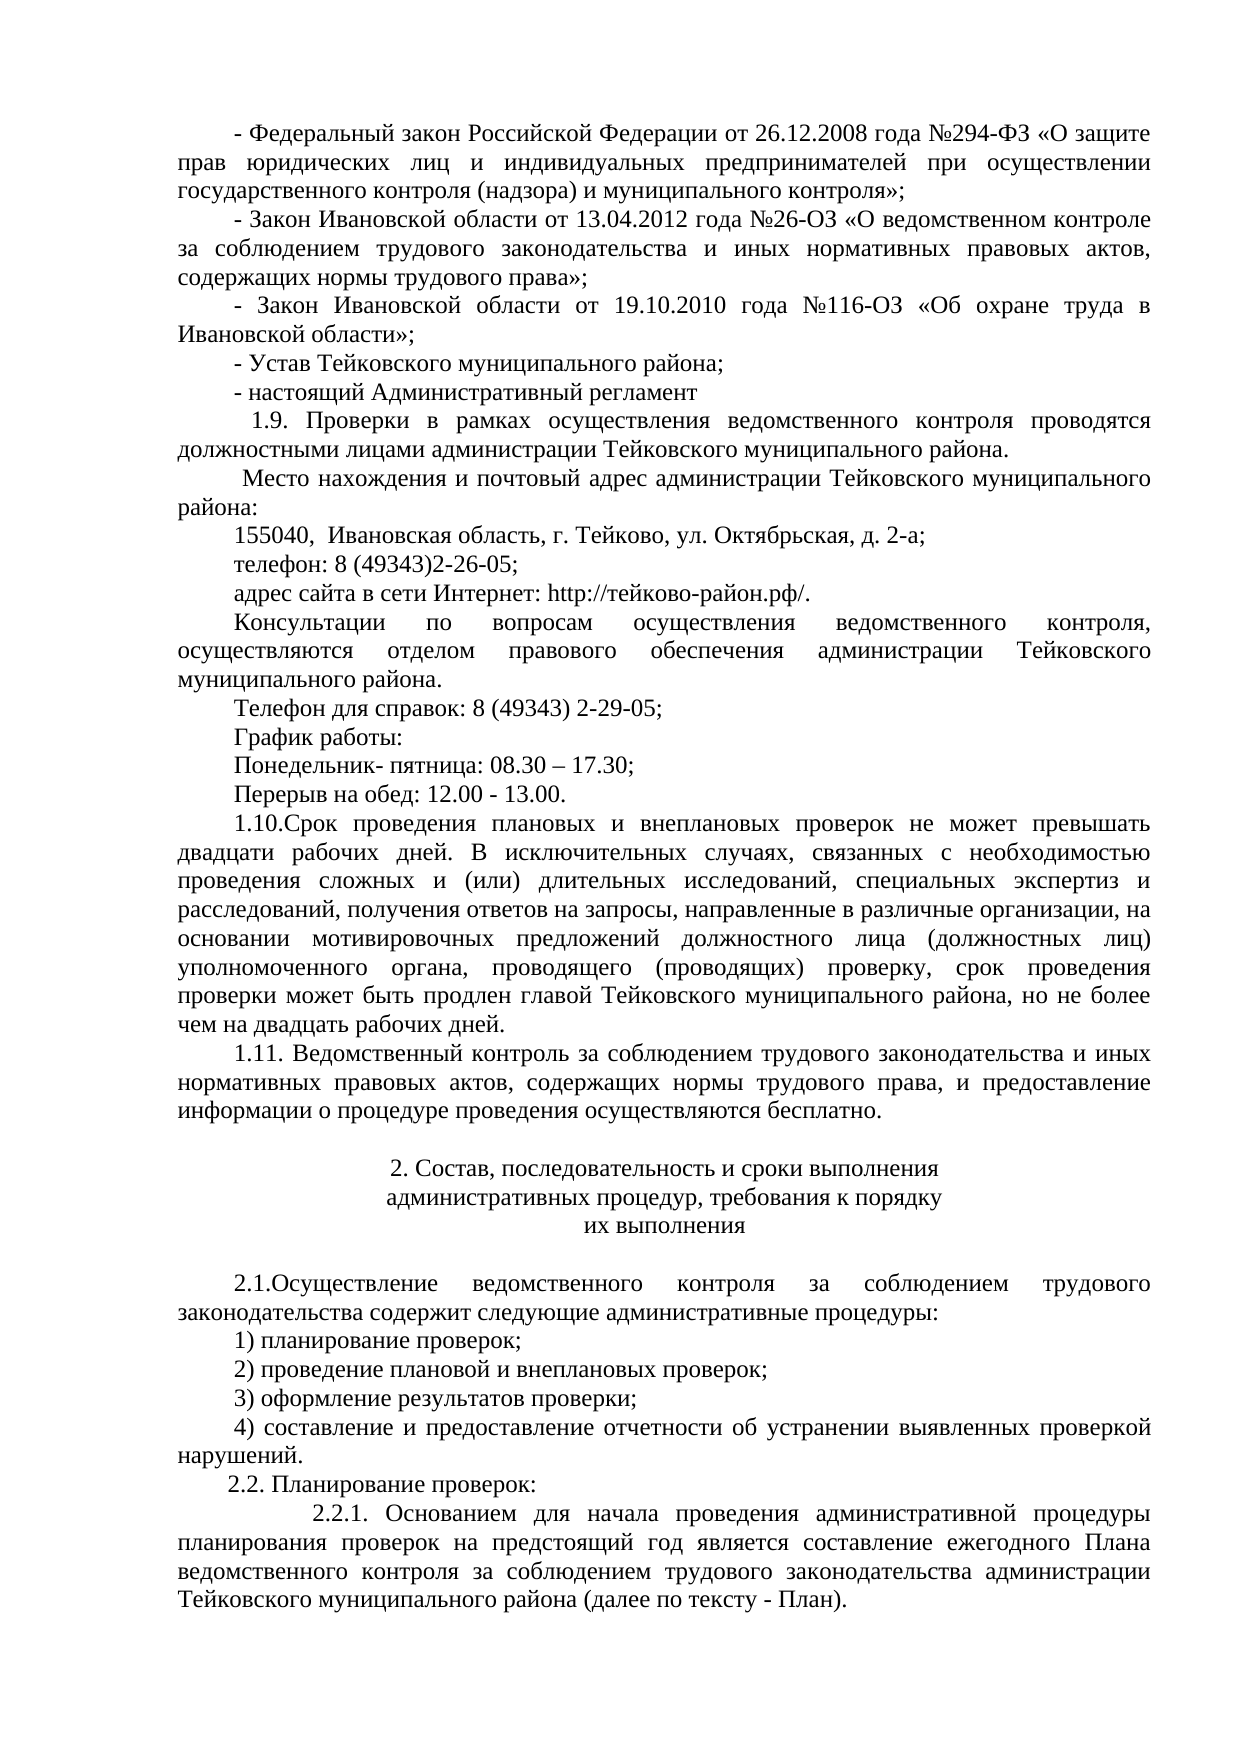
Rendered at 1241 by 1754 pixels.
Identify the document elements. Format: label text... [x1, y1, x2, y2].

text 4) составление и предоставление отчетности об устранении выявленных проверкой нарушений. [177, 1412, 1152, 1469]
text График работы: [177, 722, 1152, 751]
text Телефон для справок: 8 (49343) 2-29-05; [177, 693, 1152, 722]
text - Закон Ивановской области от 13.04.2012 года №26-ОЗ «О ведомственном контроле за соблюдением трудового законодательства и иных нормативных правовых актов, содержащих нормы трудового права»; [177, 204, 1152, 291]
text административных процедур, требования к порядку [177, 1182, 1152, 1211]
text - Закон Ивановской области от 19.10.2010 года №116-ОЗ «Об охране труда в Ивановской области»; [177, 291, 1152, 348]
text 2. Состав, последовательность и сроки выполнения [177, 1153, 1152, 1182]
text 155040, Ивановская область, г. Тейково, ул. Октябрьская, д. 2-а; [177, 521, 1152, 549]
text 3) оформление результатов проверки; [177, 1383, 1152, 1412]
text Перерыв на обед: 12.00 - 13.00. [177, 779, 1152, 808]
text Понедельник- пятница: 08.30 – 17.30; [177, 751, 1152, 779]
text Место нахождения и почтовый адрес администрации Тейковского муниципального района: [177, 463, 1152, 521]
text 2.1.Осуществление ведомственного контроля за соблюдением трудового законодательства содержит следующие административные процедуры: [177, 1268, 1152, 1326]
text 2.2.1. Основанием для начала проведения административной процедуры планирования проверок на предстоящий год является составление ежегодного Плана ведомственного контроля за соблюдением трудового законодательства администрации Тейковского муниципального района (далее по тексту - План). [177, 1498, 1152, 1613]
text адрес сайта в сети Интернет: http://тейково-район.рф/. [177, 578, 1152, 607]
text их выполнения [177, 1211, 1152, 1239]
text телефон: 8 (49343)2-26-05; [177, 549, 1152, 578]
text 1) планирование проверок; [177, 1326, 1152, 1354]
text 1.10.Срок проведения плановых и внеплановых проверок не может превышать двадцати рабочих дней. В исключительных случаях, связанных с необходимостью проведения сложных и (или) длительных исследований, специальных экспертиз и расследований, получения ответов на запросы, направленные в различные организации, на основании мотивировочных предложений должностного лица (должностных лиц) уполномоченного органа, проводящего (проводящих) проверку, срок проведения проверки может быть продлен главой Тейковского муниципального района, но не более чем на двадцать рабочих дней. [177, 808, 1152, 1038]
text 2.2. Планирование проверок: [177, 1469, 1152, 1498]
text 2) проведение плановой и внеплановых проверок; [177, 1354, 1152, 1383]
text 1.9. Проверки в рамках осуществления ведомственного контроля проводятся должностными лицами администрации Тейковского муниципального района. [177, 406, 1152, 463]
text Консультации по вопросам осуществления ведомственного контроля, осуществляются отделом правового обеспечения администрации Тейковского муниципального района. [177, 607, 1152, 693]
text 1.11. Ведомственный контроль за соблюдением трудового законодательства и иных нормативных правовых актов, содержащих нормы трудового права, и предоставление информации о процедуре проведения осуществляются бесплатно. [177, 1038, 1152, 1124]
text - настоящий Административный регламент [177, 377, 1152, 406]
text - Федеральный закон Российской Федерации от 26.12.2008 года №294-ФЗ «О защите прав юридических лиц и индивидуальных предпринимателей при осуществлении государственного контроля (надзора) и муниципального контроля»; [177, 118, 1152, 204]
text - Устав Тейковского муниципального района; [177, 348, 1152, 377]
